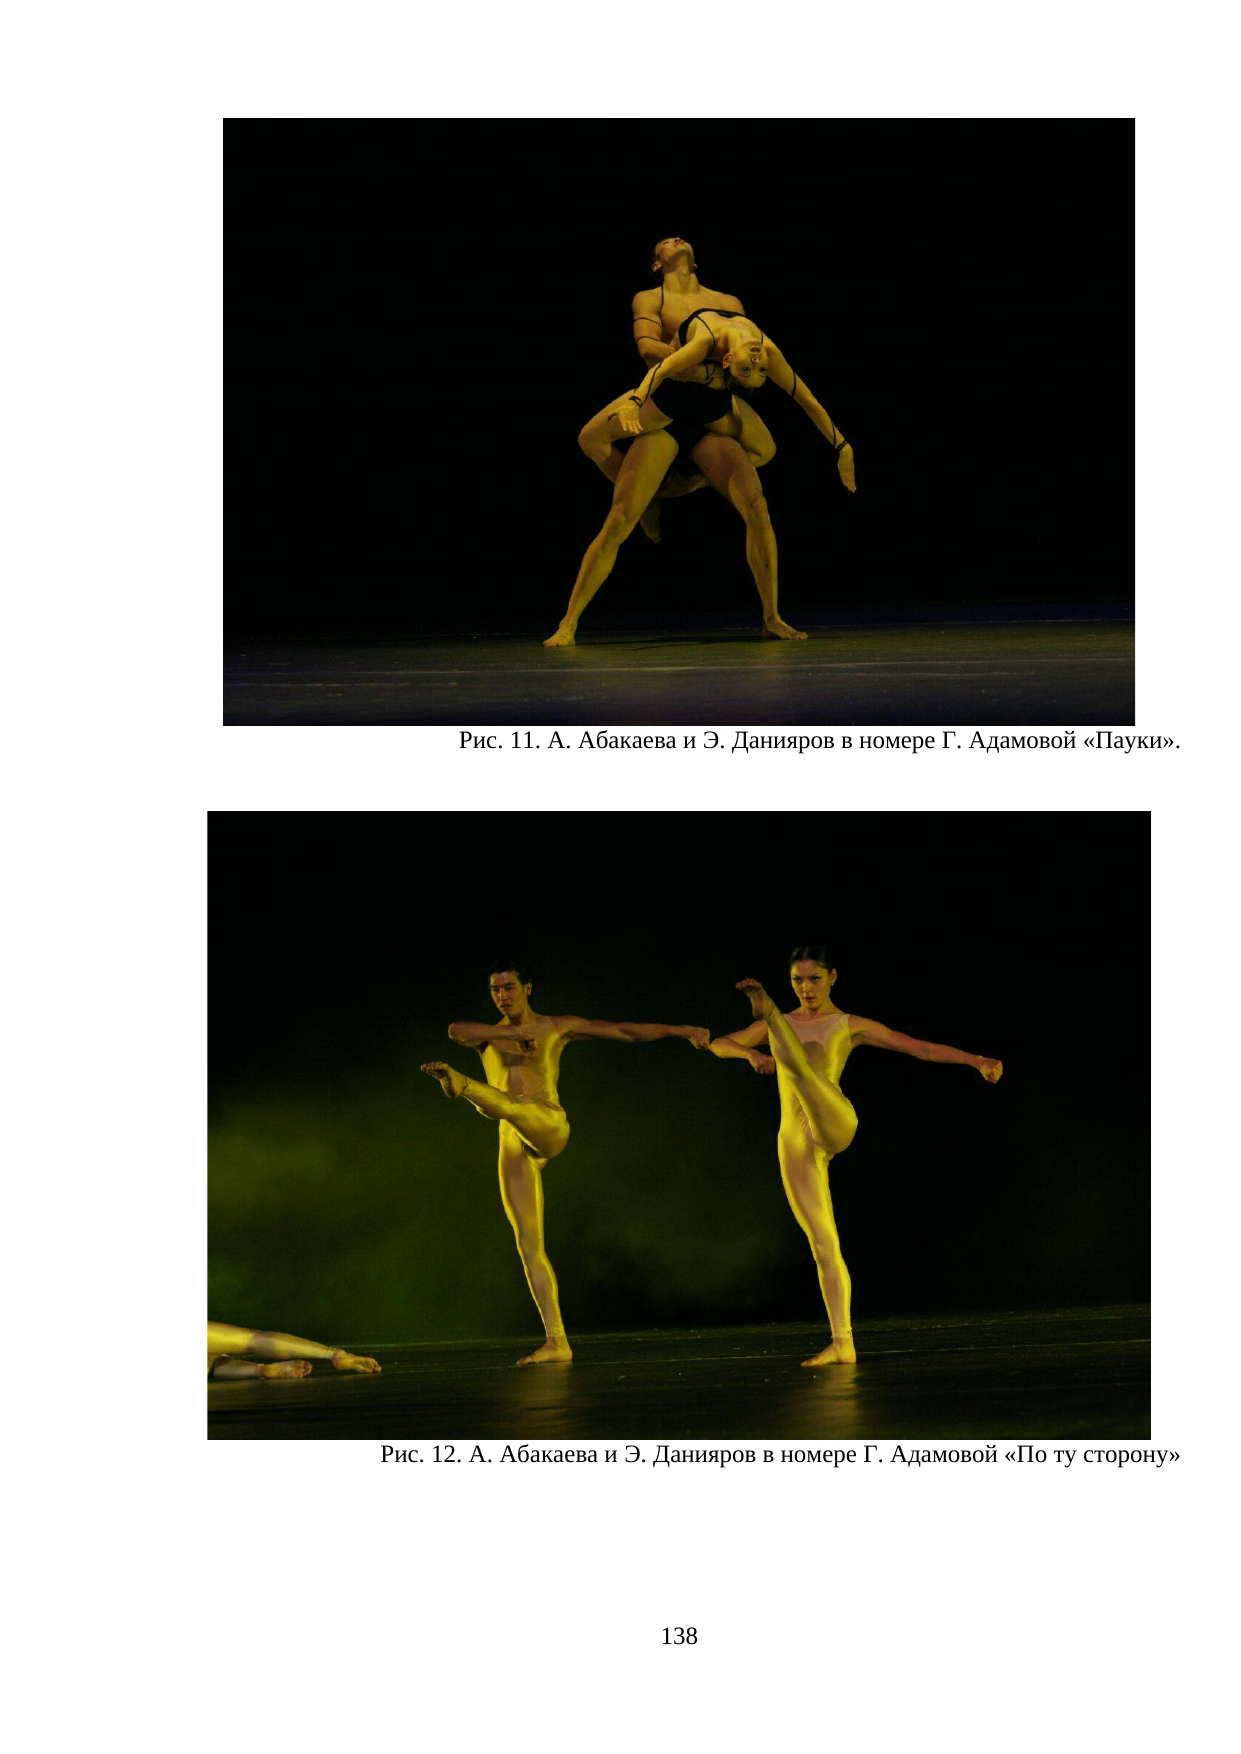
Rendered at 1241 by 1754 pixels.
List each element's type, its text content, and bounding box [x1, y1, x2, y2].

picture [207, 811, 1151, 1440]
text Рис. 11. А. Абакаева и Э. Данияров в номере Г. Адамовой «Пауки». [177, 725, 1181, 754]
text Рис. 12. А. Абакаева и Э. Данияров в номере Г. Адамовой «По ту сторону» [177, 1439, 1181, 1468]
picture [223, 118, 1136, 726]
